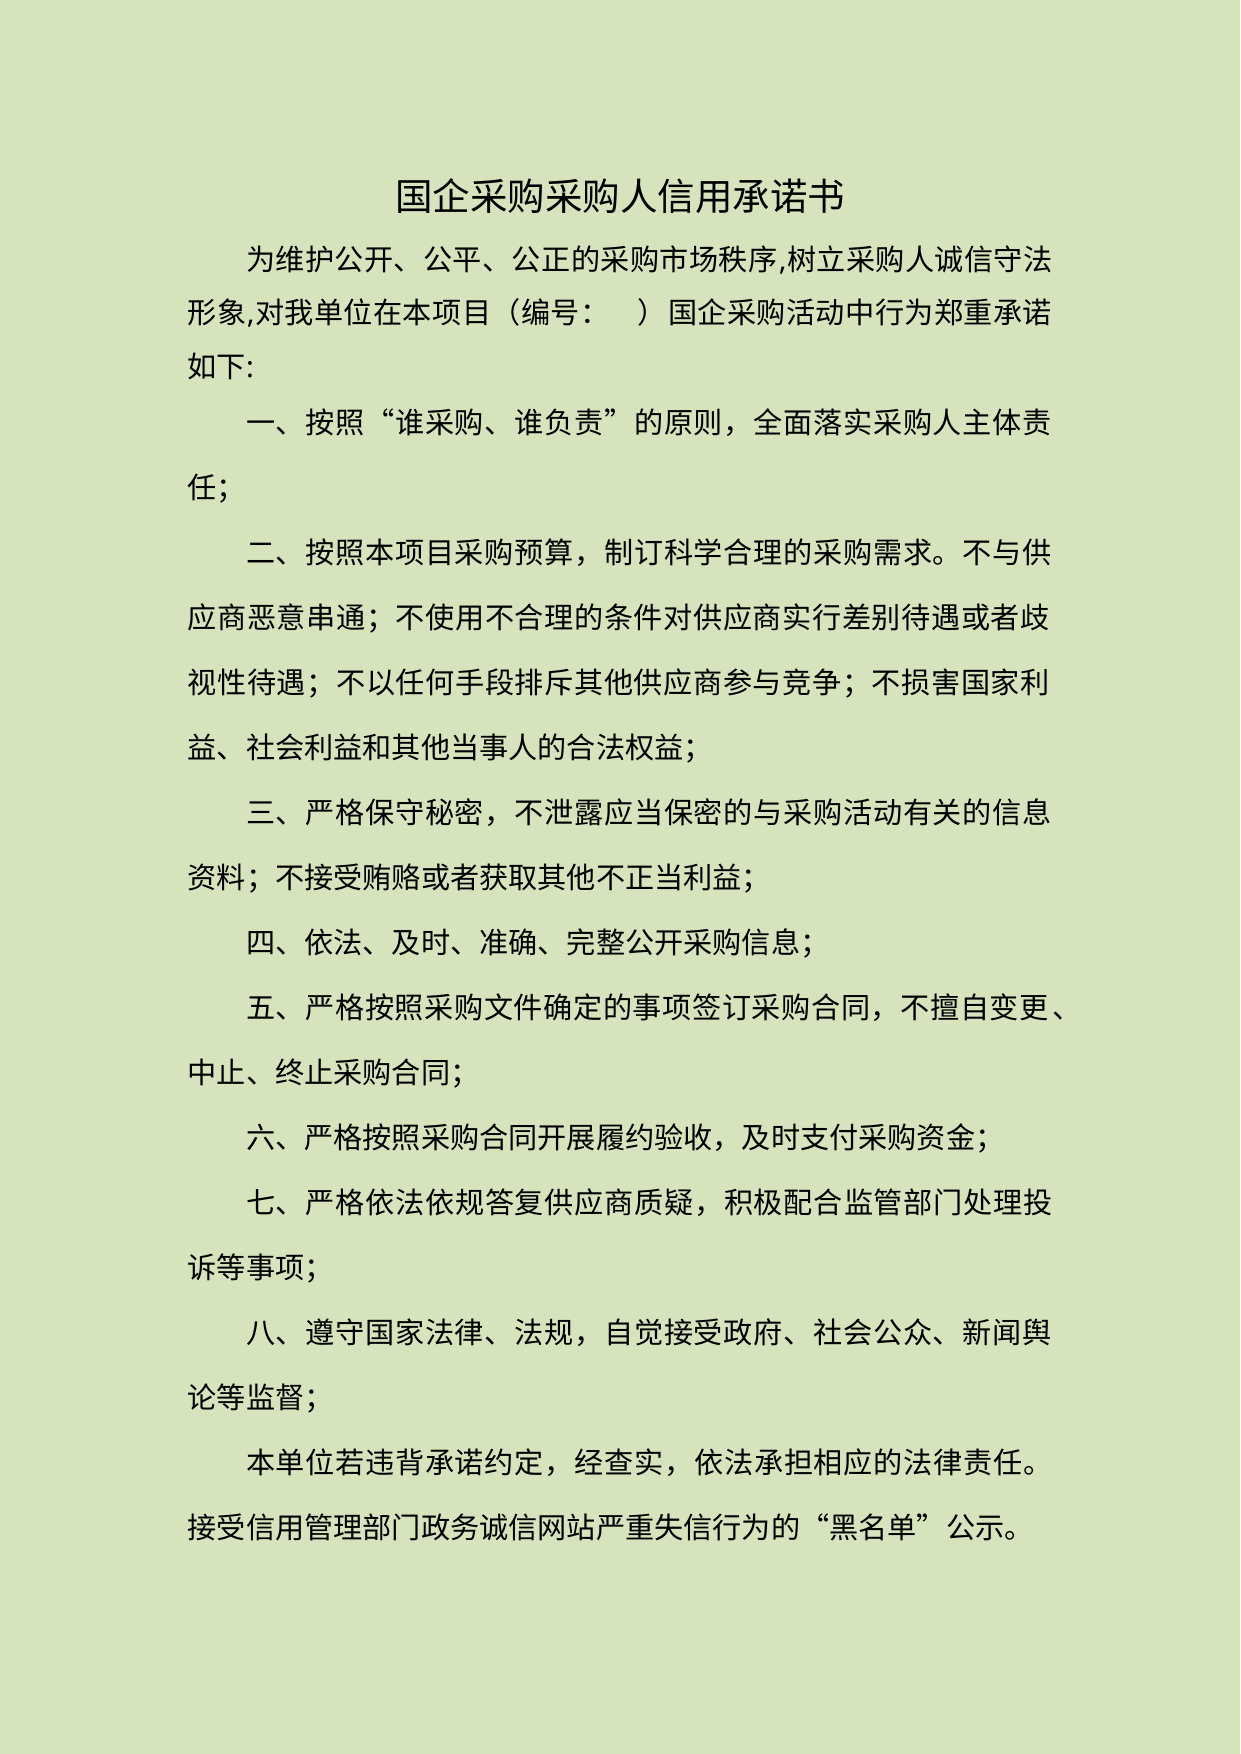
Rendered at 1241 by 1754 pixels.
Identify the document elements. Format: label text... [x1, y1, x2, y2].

text 五、严格按照采购文件确定的事项签订采购合同，不擅自变更、中止、终止采购合同； [187, 973, 1053, 1103]
text 本单位若违背承诺约定，经查实，依法承担相应的法律责任。接受信用管理部门政务诚信网站严重失信行为的“黑名单”公示。 [187, 1428, 1053, 1558]
text 六、严格按照采购合同开展履约验收，及时支付采购资金； [187, 1103, 1053, 1168]
text 八、遵守国家法律、法规，自觉接受政府、社会公众、新闻舆论等监督； [187, 1298, 1053, 1428]
text 国企采购采购人信用承诺书 [187, 162, 1053, 227]
text 一、按照“谁采购、谁负责”的原则，全面落实采购人主体责任； [187, 388, 1053, 518]
text 七、严格依法依规答复供应商质疑，积极配合监管部门处理投诉等事项； [187, 1168, 1053, 1298]
text 四、依法、及时、准确、完整公开采购信息； [187, 908, 1053, 973]
text 二、按照本项目采购预算，制订科学合理的采购需求。不与供应商恶意串通；不使用不合理的条件对供应商实行差别待遇或者歧视性待遇；不以任何手段排斥其他供应商参与竞争；不损害国家利益、社会利益和其他当事人的合法权益； [187, 518, 1053, 778]
text 为维护公开、公平、公正的采购市场秩序,树立采购人诚信守法形象,对我单位在本项目（编号： ）国企采购活动中行为郑重承诺如下: [187, 227, 1053, 388]
text 三、严格保守秘密，不泄露应当保密的与采购活动有关的信息资料；不接受贿赂或者获取其他不正当利益； [187, 778, 1053, 908]
